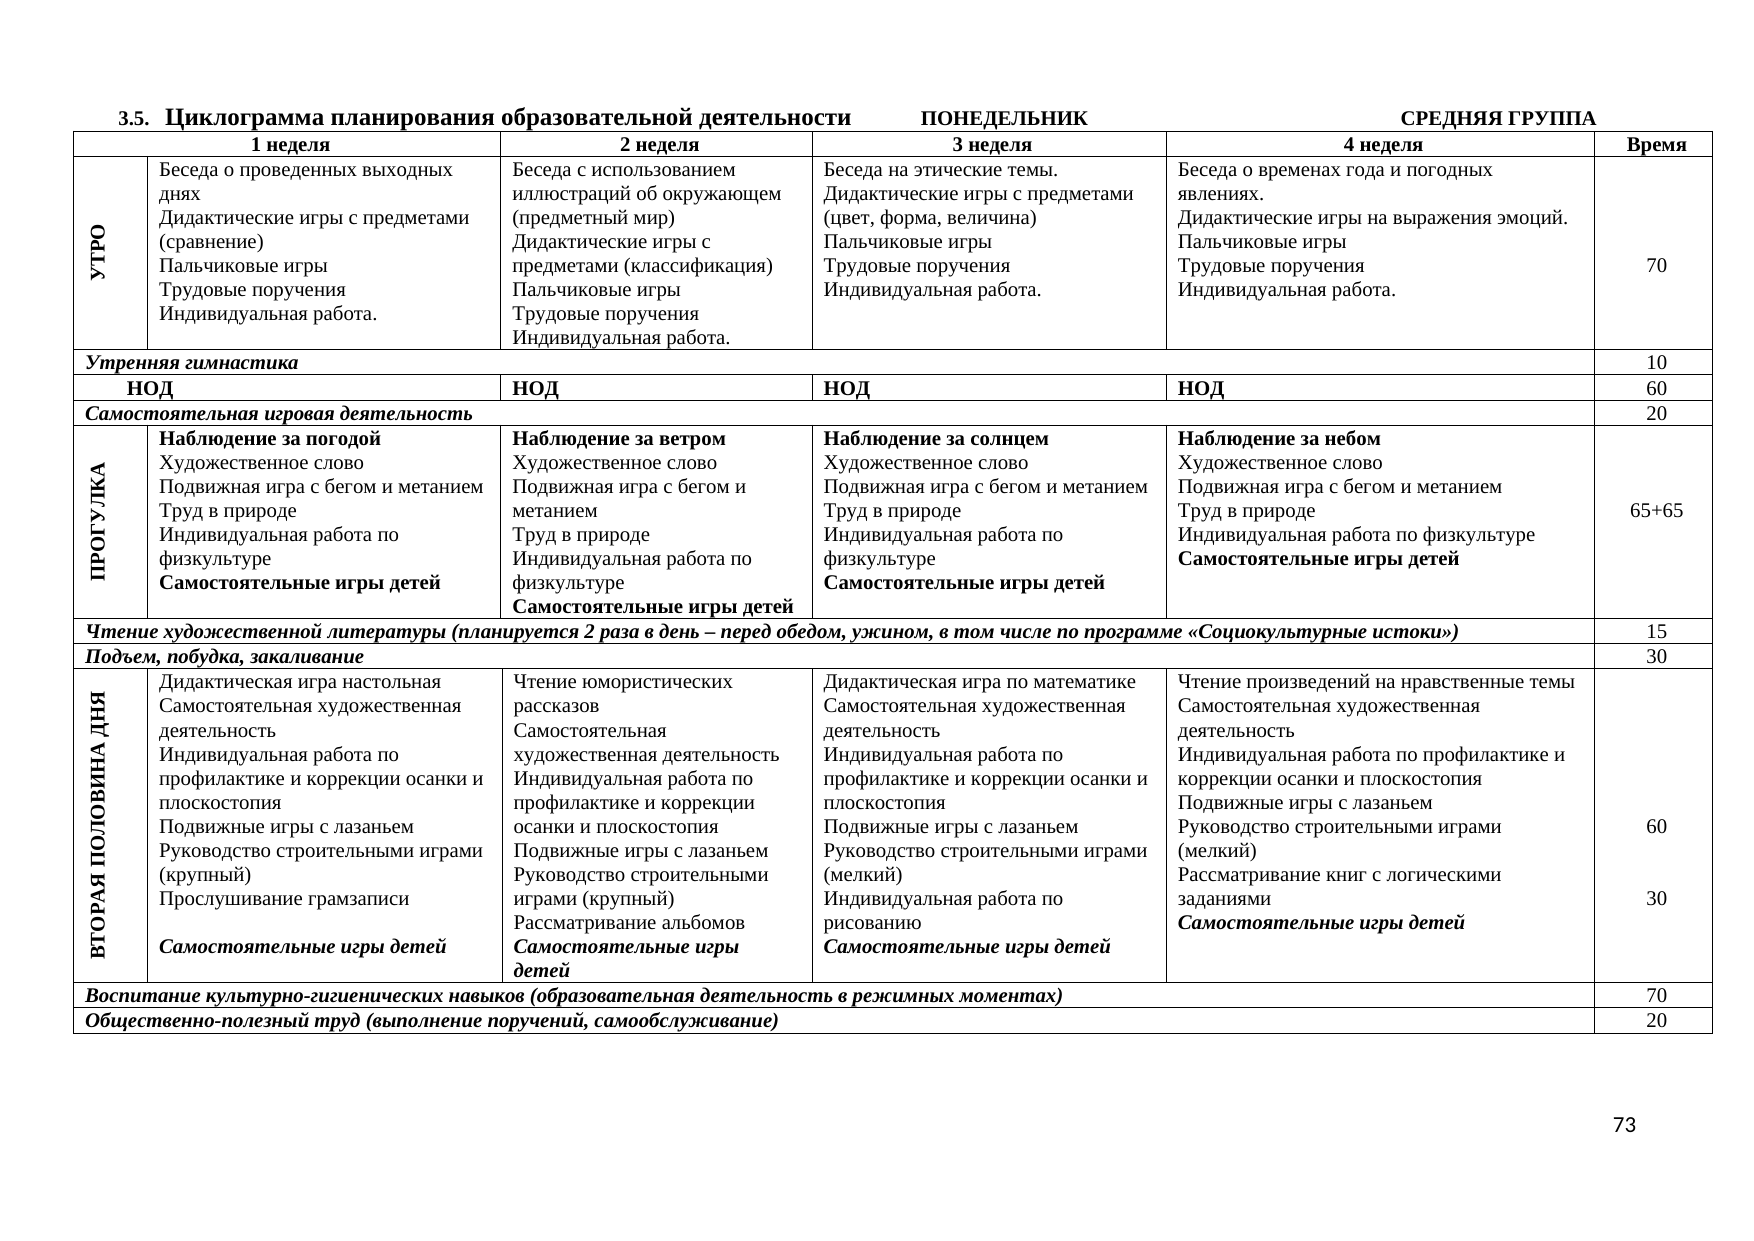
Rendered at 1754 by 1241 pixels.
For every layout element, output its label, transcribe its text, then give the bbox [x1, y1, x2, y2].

table_cell 65+65 [1595, 426, 1712, 618]
table_header 2 неделя [501, 132, 812, 156]
table_cell НОД [813, 375, 1166, 399]
table_cell 10 [1595, 350, 1712, 374]
table_cell НОД [1167, 375, 1594, 399]
table_cell Чтение произведений на нравственные темы Самостоятельная художественная деятельность Индивидуальная работа по профилактике и коррекции осанки и плоскостопия Подвижные игры с лазаньем Руководство строительными играми (мелкий) Рассматривание книг с логическими заданиями Самостоятельные игры детей [1167, 669, 1594, 982]
table_cell НОД [74, 375, 500, 399]
table_cell Дидактическая игра настольная Самостоятельная художественная деятельность Индивидуальная работа по профилактике и коррекции осанки и плоскостопия Подвижные игры с лазаньем Руководство строительными играми (крупный) Прослушивание грамзаписи Самостоятельные игры детей [148, 669, 502, 982]
table_cell 20 [1595, 401, 1712, 424]
table_cell Утренняя гимнастика [74, 350, 1594, 374]
table_cell Чтение художественной литературы (планируется 2 раза в день – перед обедом, ужином, в том числе по программе «Социокультурные истоки») [74, 619, 1594, 643]
text 3.5. Циклограмма планирования образовательной деятельности ПОНЕДЕЛЬНИК СРЕДНЯЯ ГРУППА [118, 102, 1642, 131]
table_cell 20 [1595, 1008, 1712, 1032]
table_cell 60 [1595, 375, 1712, 399]
table_cell Беседа о проведенных выходных днях Дидактические игры с предметами (сравнение) Пальчиковые игры Трудовые поручения Индивидуальная работа. [148, 157, 500, 349]
table_header 3 неделя [813, 132, 1166, 156]
table_cell Наблюдение за погодой Художественное слово Подвижная игра с бегом и метанием Труд в природе Индивидуальная работа по физкультуре Самостоятельные игры детей [148, 426, 500, 618]
table_cell 70 [1595, 157, 1712, 349]
table_cell Подъем, побудка, закаливание [74, 644, 1594, 668]
table_cell Наблюдение за солнцем Художественное слово Подвижная игра с бегом и метанием Труд в природе Индивидуальная работа по физкультуре Самостоятельные игры детей [813, 426, 1166, 618]
table_cell Чтение юмористических рассказов Самостоятельная художественная деятельность Индивидуальная работа по профилактике и коррекции осанки и плоскостопия Подвижные игры с лазаньем Руководство строительными играми (крупный) Рассматривание альбомов Самостоятельные игры детей [503, 669, 812, 982]
table_cell 15 [1595, 619, 1712, 643]
table_cell НОД [501, 375, 812, 399]
table_cell Воспитание культурно-гигиенических навыков (образовательная деятельность в режимных моментах) [74, 983, 1594, 1007]
table_cell УТРО [74, 157, 147, 349]
table_cell 60 30 [1595, 669, 1712, 982]
table_cell ПРОГУЛКА [74, 426, 147, 618]
table_cell Самостоятельная игровая деятельность [74, 401, 1594, 424]
table_header Время [1595, 132, 1712, 156]
table_cell 70 [1595, 983, 1712, 1007]
table_cell Наблюдение за небом Художественное слово Подвижная игра с бегом и метанием Труд в природе Индивидуальная работа по физкультуре Самостоятельные игры детей [1167, 426, 1594, 618]
table_header 1 неделя [74, 132, 500, 156]
table_cell Наблюдение за ветром Художественное слово Подвижная игра с бегом и метанием Труд в природе Индивидуальная работа по физкультуре Самостоятельные игры детей [501, 426, 812, 618]
table_cell ВТОРАЯ ПОЛОВИНА ДНЯ [74, 669, 147, 982]
table_header 4 неделя [1167, 132, 1594, 156]
table_cell Беседа с использованием иллюстраций об окружающем (предметный мир) Дидактические игры с предметами (классификация) Пальчиковые игры Трудовые поручения Индивидуальная работа. [501, 157, 812, 349]
table_cell Дидактическая игра по математике Самостоятельная художественная деятельность Индивидуальная работа по профилактике и коррекции осанки и плоскостопия Подвижные игры с лазаньем Руководство строительными играми (мелкий) Индивидуальная работа по рисованию Самостоятельные игры детей [813, 669, 1166, 982]
table_cell Беседа о временах года и погодных явлениях. Дидактические игры на выражения эмоций. Пальчиковые игры Трудовые поручения Индивидуальная работа. [1167, 157, 1594, 349]
table_cell Общественно-полезный труд (выполнение поручений, самообслуживание) [74, 1008, 1594, 1032]
table_cell 30 [1595, 644, 1712, 668]
table_cell Беседа на этические темы. Дидактические игры с предметами (цвет, форма, величина) Пальчиковые игры Трудовые поручения Индивидуальная работа. [813, 157, 1166, 349]
